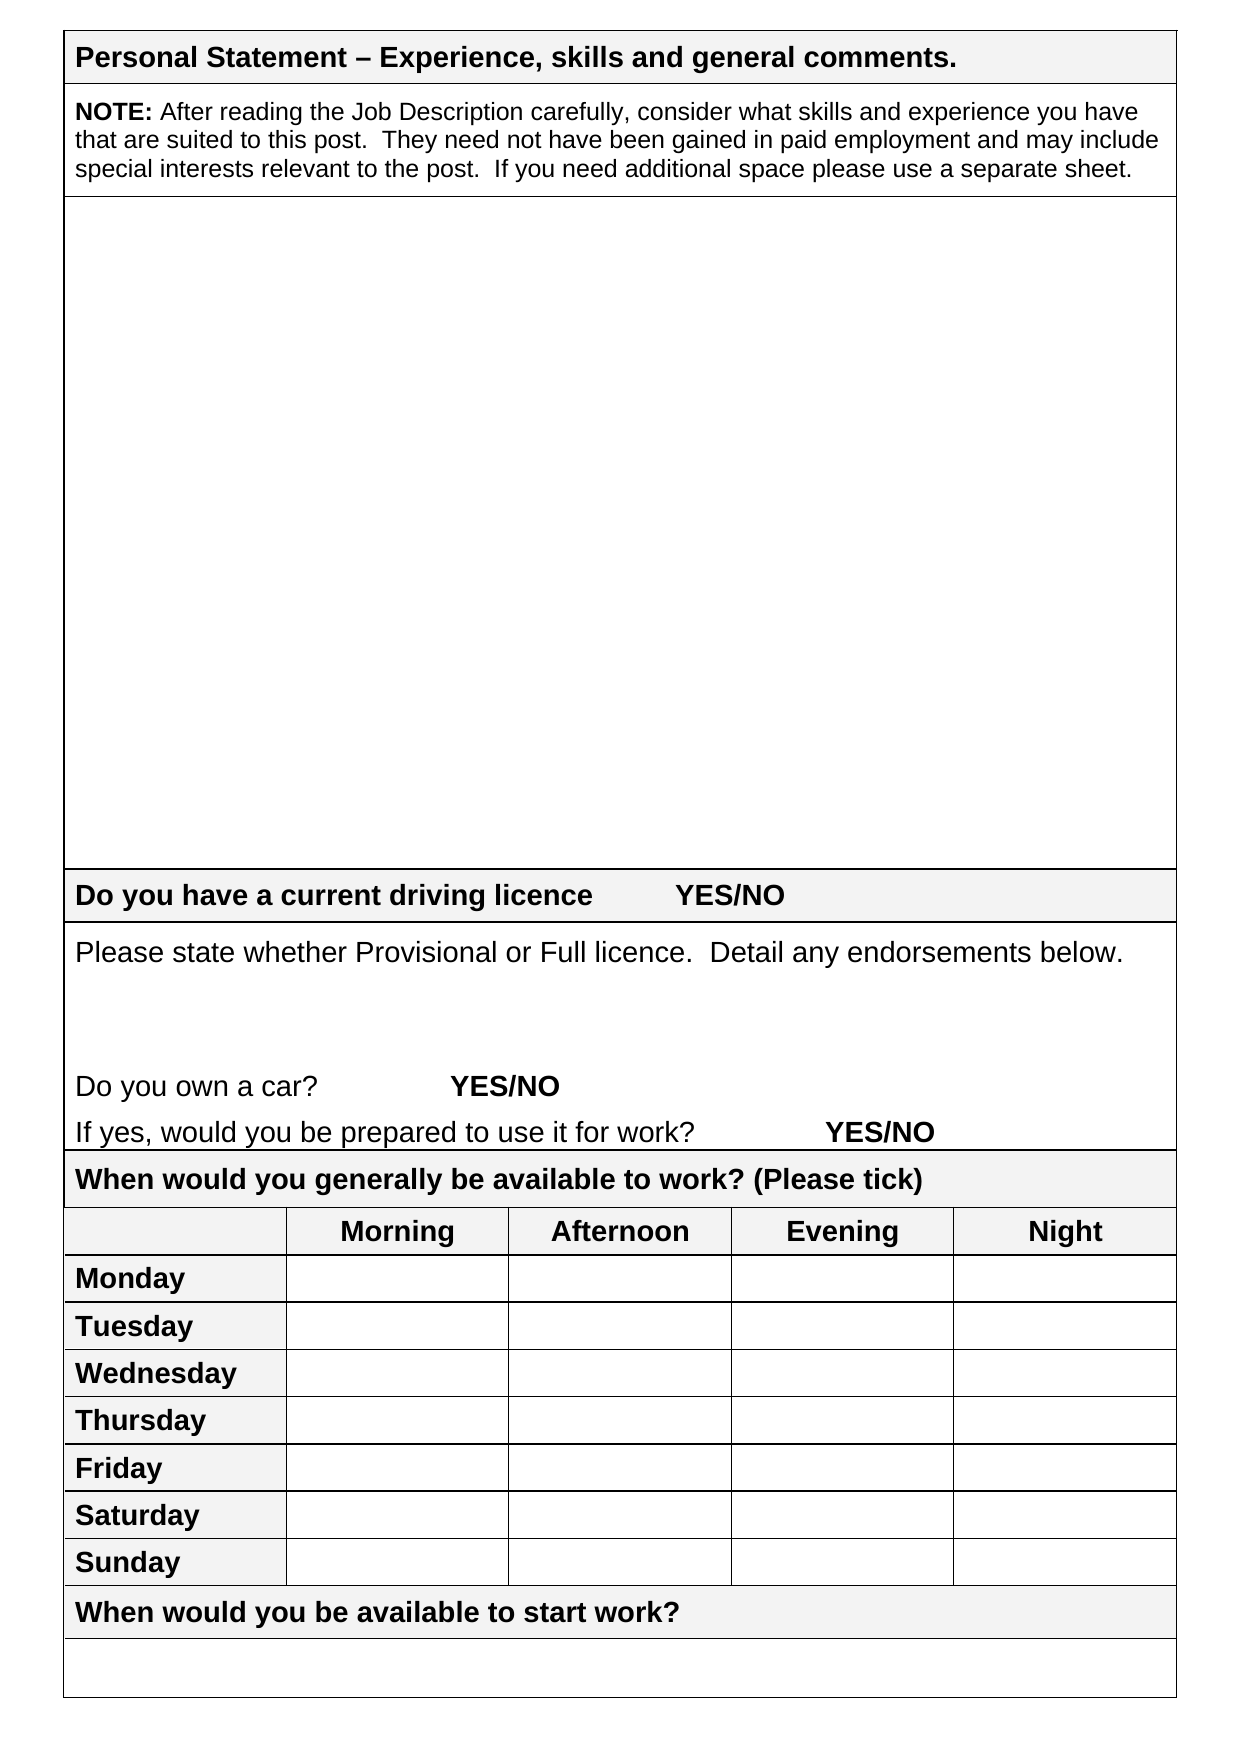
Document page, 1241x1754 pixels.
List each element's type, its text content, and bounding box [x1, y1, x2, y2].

table_cell [954, 1350, 1176, 1396]
table_cell [732, 1303, 953, 1348]
table_cell [732, 1256, 953, 1301]
table_cell [287, 1350, 508, 1396]
table_cell NOTE: After reading the Job Description carefully, consider what skills and experience you have that are suited to this post. They need not have been gained in paid employment and may include special interests relevant to the post. If you need additional space please use a separate sheet. [65, 84, 1176, 196]
table_cell [954, 1397, 1176, 1443]
table_cell Thursday [64, 1397, 286, 1443]
table_cell Afternoon [509, 1208, 731, 1254]
table_cell Night [954, 1208, 1176, 1254]
table_cell [954, 1492, 1176, 1538]
table_cell Wednesday [64, 1350, 286, 1396]
table_cell [509, 1256, 731, 1301]
table_cell [954, 1539, 1176, 1585]
table_cell Please state whether Provisional or Full licence. Detail any endorsements below. Do you own a car? YES/NO If yes, would you be prepared to use it for work? YES/NO [65, 923, 1176, 1149]
table_cell Evening [732, 1208, 953, 1254]
table_cell [509, 1445, 731, 1490]
table_cell [509, 1539, 731, 1585]
table_cell Tuesday [64, 1302, 286, 1348]
table_cell [509, 1492, 731, 1538]
table_cell [64, 1208, 286, 1254]
table_cell Monday [64, 1255, 286, 1301]
table_cell [509, 1350, 731, 1396]
table_cell Friday [64, 1444, 286, 1490]
table_cell [64, 1639, 1176, 1697]
table_cell [287, 1256, 508, 1301]
table_cell [732, 1492, 953, 1538]
table_cell [732, 1350, 953, 1396]
table_cell [954, 1445, 1176, 1490]
table_cell [954, 1256, 1176, 1301]
table_cell [732, 1539, 953, 1585]
table_cell [509, 1397, 731, 1443]
table_cell [287, 1397, 508, 1443]
table_cell [732, 1445, 953, 1490]
table_cell Morning [287, 1208, 508, 1254]
table_cell [287, 1445, 508, 1490]
table_cell Personal Statement – Experience, skills and general comments. [65, 31, 1176, 83]
table_cell Saturday [64, 1491, 286, 1538]
table_cell [954, 1303, 1176, 1348]
table_cell [732, 1397, 953, 1443]
table_cell [287, 1539, 508, 1585]
table_cell [509, 1303, 731, 1348]
table_cell [65, 197, 1176, 868]
table_cell [287, 1303, 508, 1348]
table_cell When would you generally be available to work? (Please tick) [65, 1151, 1176, 1207]
table_cell Sunday [64, 1539, 286, 1585]
table_cell [287, 1492, 508, 1538]
table_cell Do you have a current driving licence YES/NO [65, 870, 1176, 921]
table_cell When would you be available to start work? [64, 1586, 1176, 1638]
